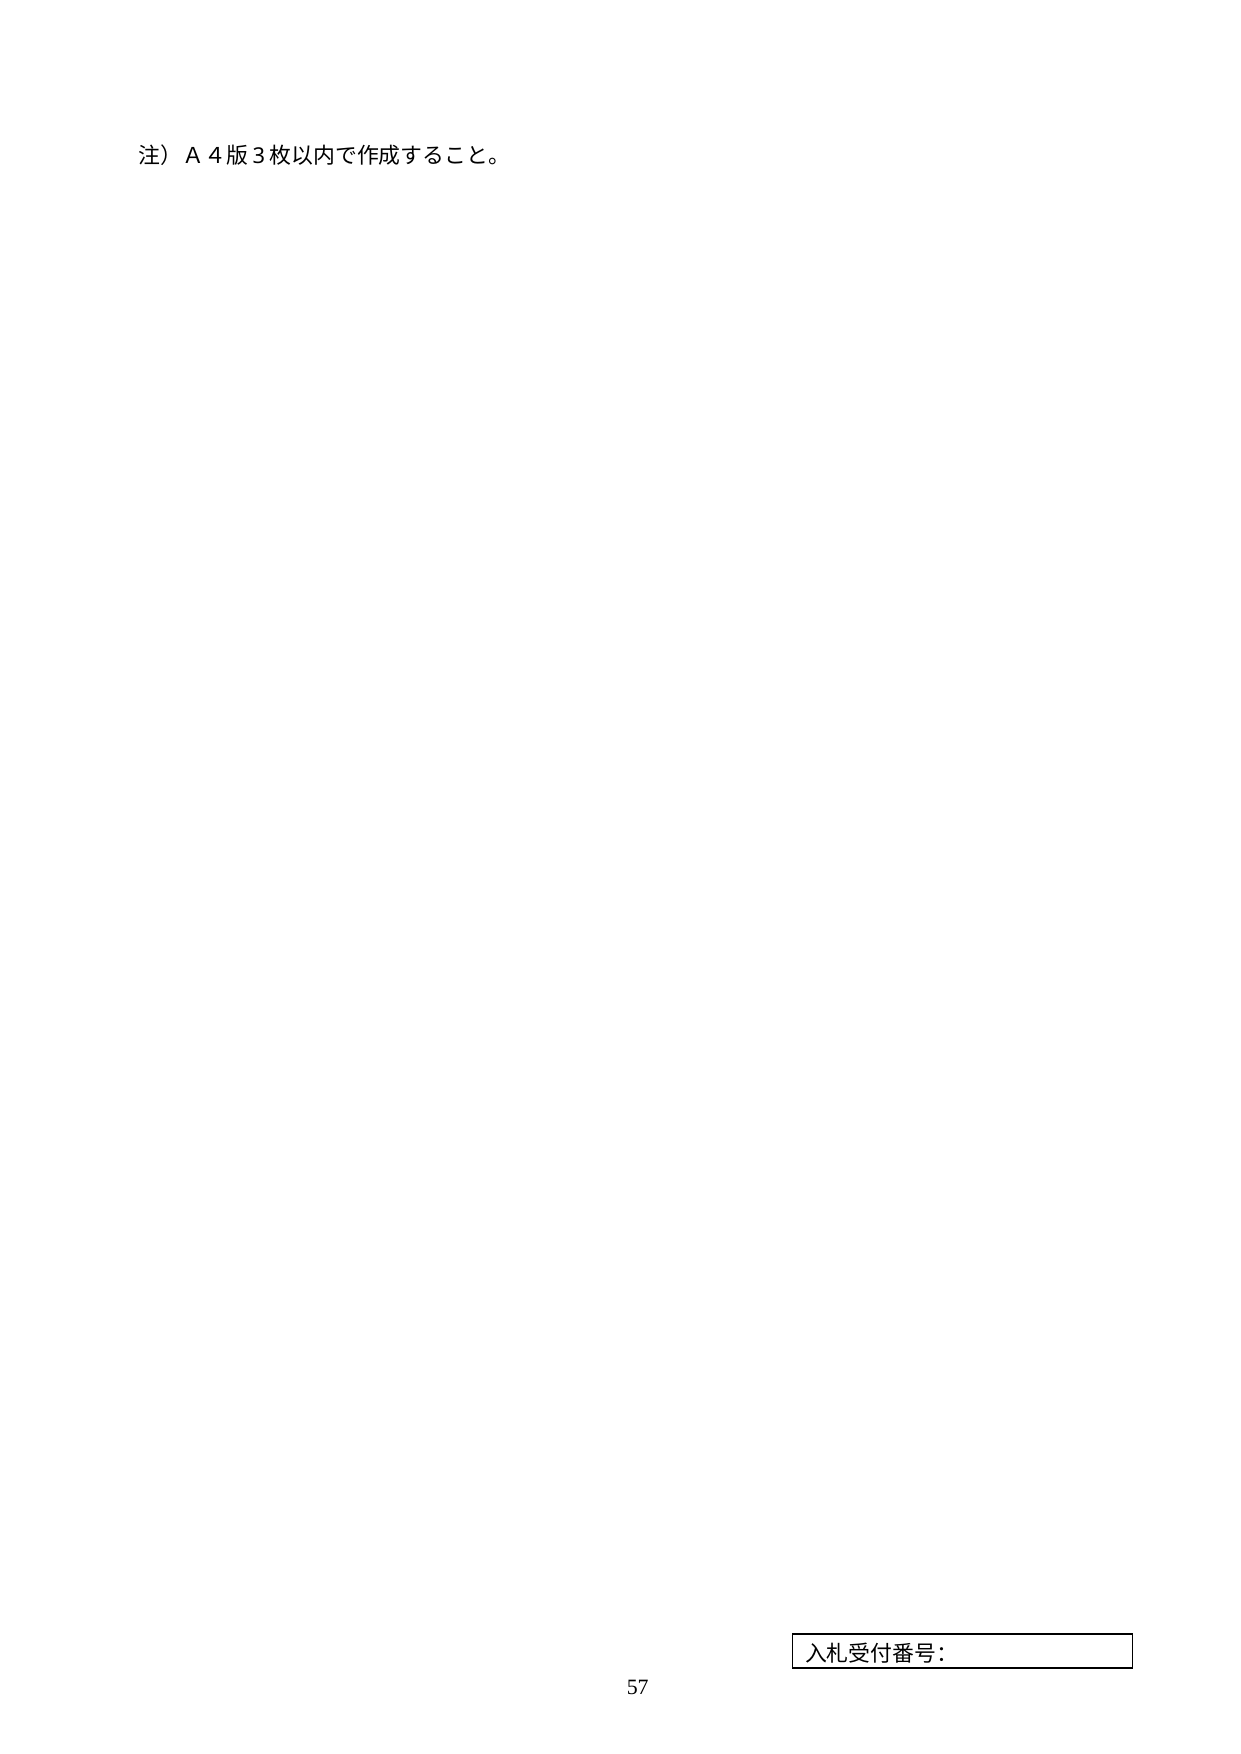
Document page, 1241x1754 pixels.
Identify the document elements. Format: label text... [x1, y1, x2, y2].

text 注）Ａ４版3枚以内で作成すること。 [139, 123, 1136, 185]
